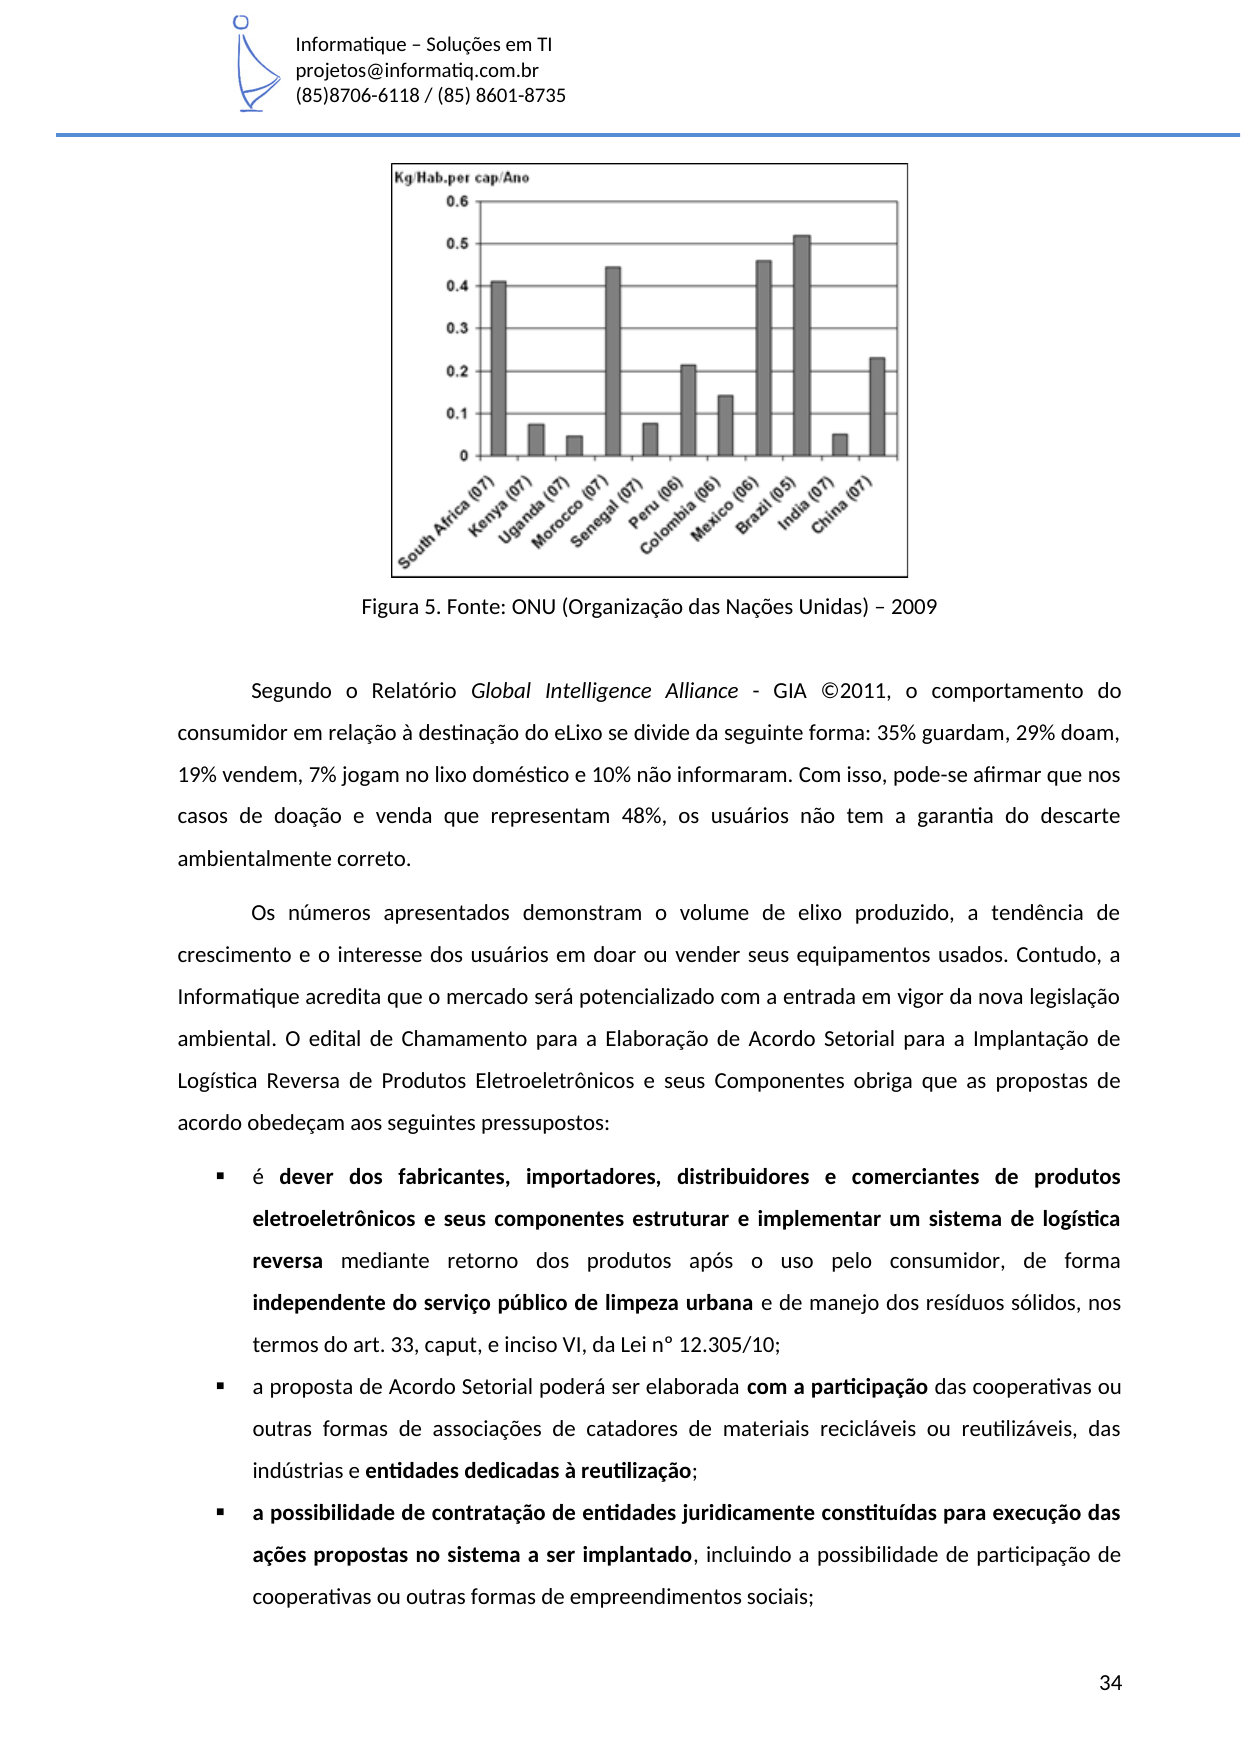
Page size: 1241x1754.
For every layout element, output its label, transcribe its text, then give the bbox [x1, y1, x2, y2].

text Os números apresentados demonstram o volume de elixo produzido, a tendência de crescimento e o interesse dos usuários em doar ou vender seus equipamentos usados. Contudo, a Informatique acredita que o mercado será potencializado com a entrada em vigor da nova legislação ambiental. O edital de Chamamento para a Elaboração de Acordo Setorial para a Implantação de Logística Reversa de Produtos Eletroeletrônicos e seus Componentes obriga que as propostas de acordo obedeçam aos seguintes pressupostos: [177, 898, 1122, 1136]
picture [391, 163, 909, 578]
list é dever dos fabricantes, importadores, distribuidores e comerciantes de produtos eletroeletrônicos e seus componentes estruturar e implementar um sistema de logística reversa mediante retorno dos produtos após o uso pelo consumidor, de forma independente do serviço público de limpeza urbana e de manejo dos resíduos sólidos, nos termos do art. 33, caput, e inciso VI, da Lei nº 12.305/10; [215, 1162, 1122, 1358]
list a possibilidade de contratação de entidades juridicamente constituídas para execução das ações propostas no sistema a ser implantado, incluindo a possibilidade de participação de cooperativas ou outras formas de empreendimentos sociais; [215, 1498, 1122, 1610]
picture [232, 14, 281, 112]
list a proposta de Acordo Setorial poderá ser elaborada com a participação das cooperativas ou outras formas de associações de catadores de materiais recicláveis ou reutilizáveis, das indústrias e entidades dedicadas à reutilização; [215, 1372, 1122, 1484]
text Segundo o Relatório Global Intelligence Alliance - GIA ©2011, o comportamento do consumidor em relação à destinação do eLixo se divide da seguinte forma: 35% guardam, 29% doam, 19% vendem, 7% jogam no lixo doméstico e 10% não informaram. Com isso, pode-se afirmar que nos casos de doação e venda que representam 48%, os usuários não tem a garantia do descarte ambientalmente correto. [177, 676, 1122, 872]
text Figura 5. Fonte: ONU (Organização das Nações Unidas) – 2009 [177, 592, 1122, 620]
